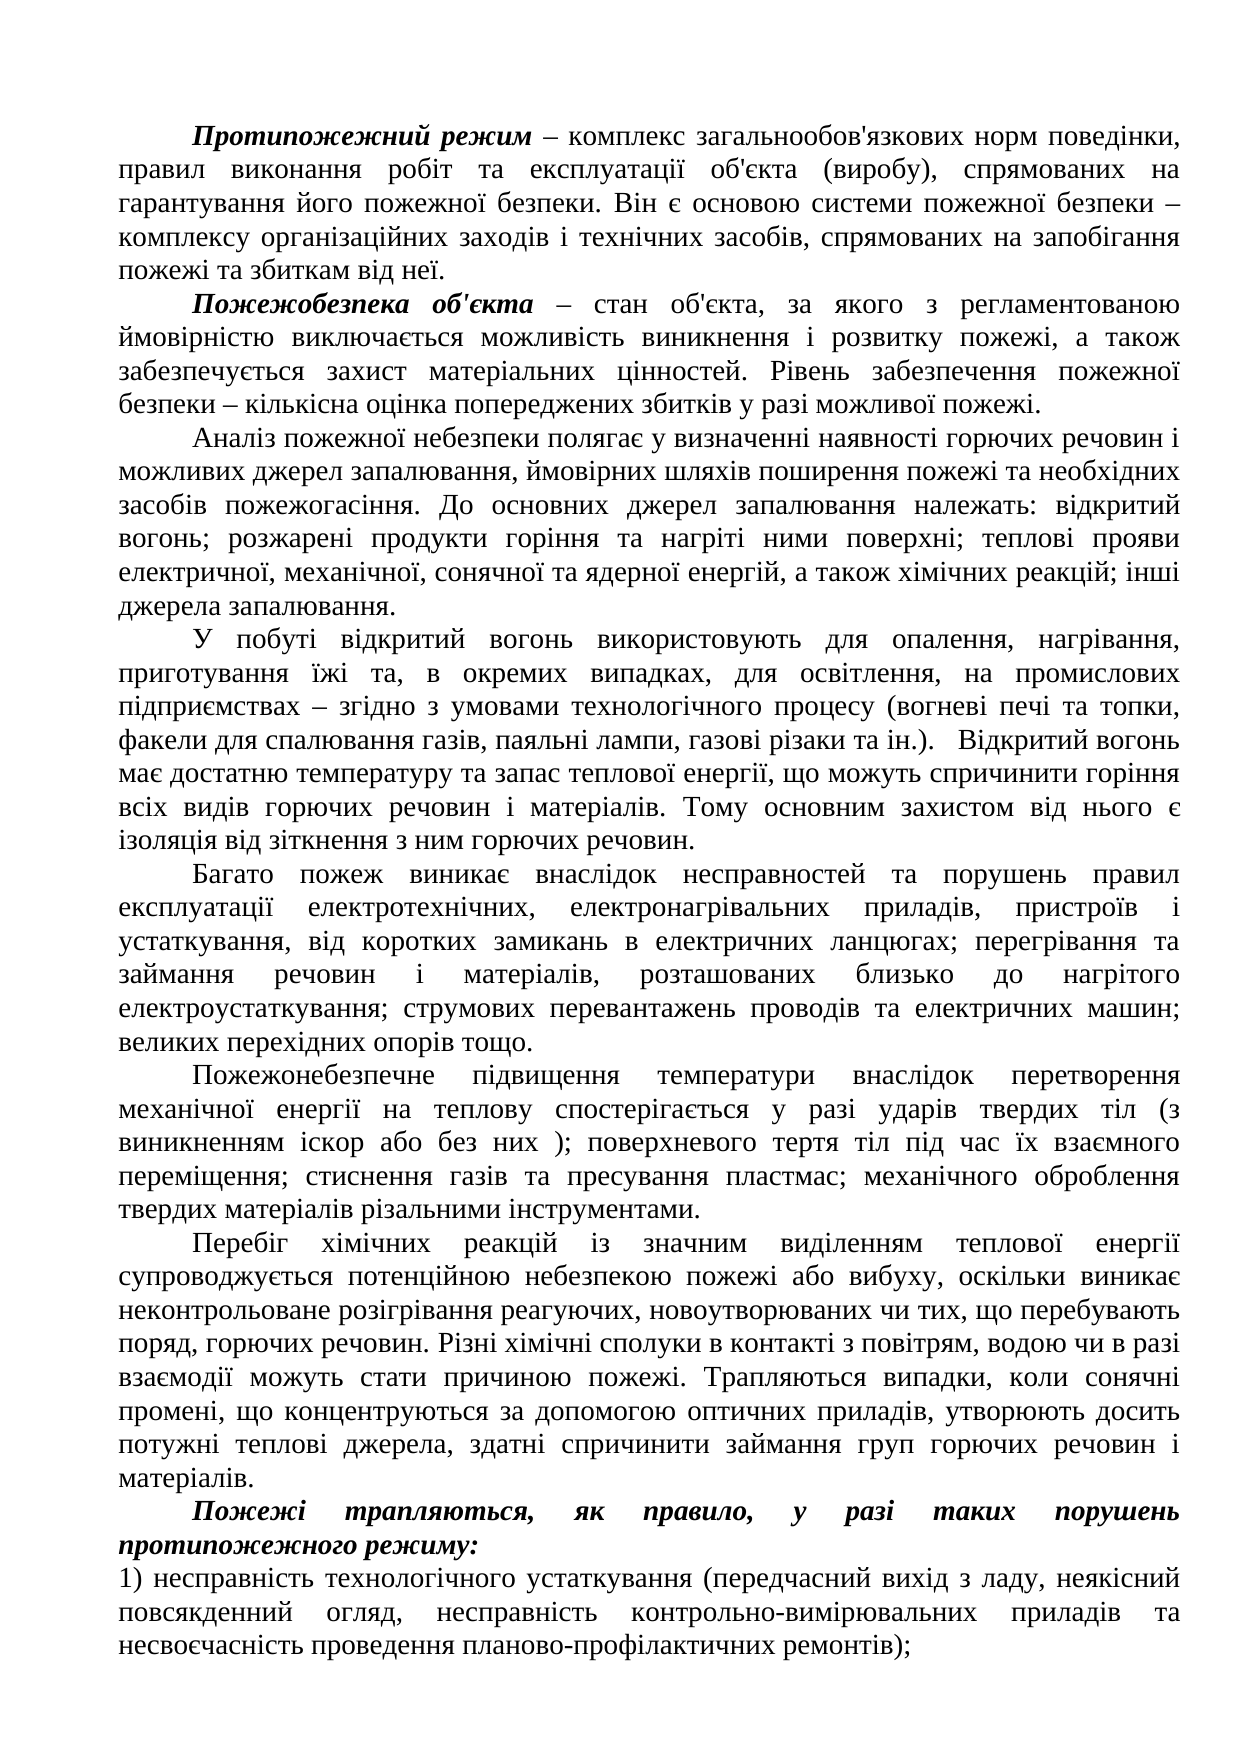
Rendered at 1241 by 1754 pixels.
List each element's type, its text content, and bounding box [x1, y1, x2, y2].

text Перебіг хімічних реакцій із значним виділенням теплової енергії супроводжується потенційною небезпекою пожежі або вибуху, оскільки виникає неконтрольоване розігрівання реагуючих, новоутворюваних чи тих, що перебувають поряд, горючих речовин. Різні хімічні сполуки в контакті з повітрям, водою чи в разі взаємодії можуть стати причиною пожежі. Трапляються випадки, коли сонячні промені, що концентруються за допомогою оптичних приладів, утворюють досить потужні теплові джерела, здатні спричинити займання груп горючих речовин і матеріалів. [118, 1225, 1181, 1493]
text Аналіз пожежної небезпеки полягає у визначенні наявності горючих речовин і можливих джерел запалювання, ймовірних шляхів поширення пожежі та необхідних засобів пожежогасіння. До основних джерел запалювання належать: відкритий вогонь; розжарені продукти горіння та нагріті ними поверхні; теплові прояви електричної, механічної, сонячної та ядерної енергій, а також хімічних реакцій; інші джерела запалювання. [118, 420, 1181, 621]
text У побуті відкритий вогонь використовують для опалення, нагрівання, приготування їжі та, в окремих випадках, для освітлення, на промислових підприємствах – згідно з умовами технологічного процесу (вогневі печі та топки, факели для спалювання газів, паяльні лампи, газові різаки та ін.). Відкритий вогонь має достатню температуру та запас теплової енергії, що можуть спричинити горіння всіх видів горючих речовин і матеріалів. Тому основним захистом від нього є ізоляція від зіткнення з ним горючих речовин. [118, 621, 1181, 856]
text Пожежі трапляються, як правило, у разі таких порушень протипожежного режиму: [118, 1493, 1181, 1560]
text Пожежонебезпечне підвищення температури внаслідок перетворення механічної енергії на теплову спостерігається у разі ударів твердих тіл (з виникненням іскор або без них ); поверхневого тертя тіл під час їх взаємного переміщення; стиснення газів та пресування пластмас; механічного оброблення твердих матеріалів різальними інструментами. [118, 1057, 1181, 1225]
text 1) несправність технологічного устаткування (передчасний вихід з ладу, неякісний повсякденний огляд, несправність контрольно-вимірювальних приладів та несвоєчасність проведення планово-профілактичних ремонтів); [118, 1560, 1181, 1661]
text Багато пожеж виникає внаслідок несправностей та порушень правил експлуатації електротехнічних, електронагрівальних приладів, пристроїв і устаткування, від коротких замикань в електричних ланцюгах; перегрівання та займання речовин і матеріалів, розташованих близько до нагрітого електроустаткування; струмових перевантажень проводів та електричних машин; великих перехідних опорів тощо. [118, 856, 1181, 1057]
text Протипожежний режим – комплекс загальнообов'язкових норм поведінки, правил виконання робіт та експлуатації об'єкта (виробу), спрямованих на гарантування його пожежної безпеки. Він є основою системи пожежної безпеки – комплексу організаційних заходів і технічних засобів, спрямованих на запобігання пожежі та збиткам від неї. [118, 118, 1181, 286]
text Пожежобезпека об'єкта – стан об'єкта, за якого з регламентованою ймовірністю виключається можливість виникнення і розвитку пожежі, а також забезпечується захист матеріальних цінностей. Рівень забезпечення пожежної безпеки – кількісна оцінка попереджених збитків у разі можливої пожежі. [118, 286, 1181, 420]
